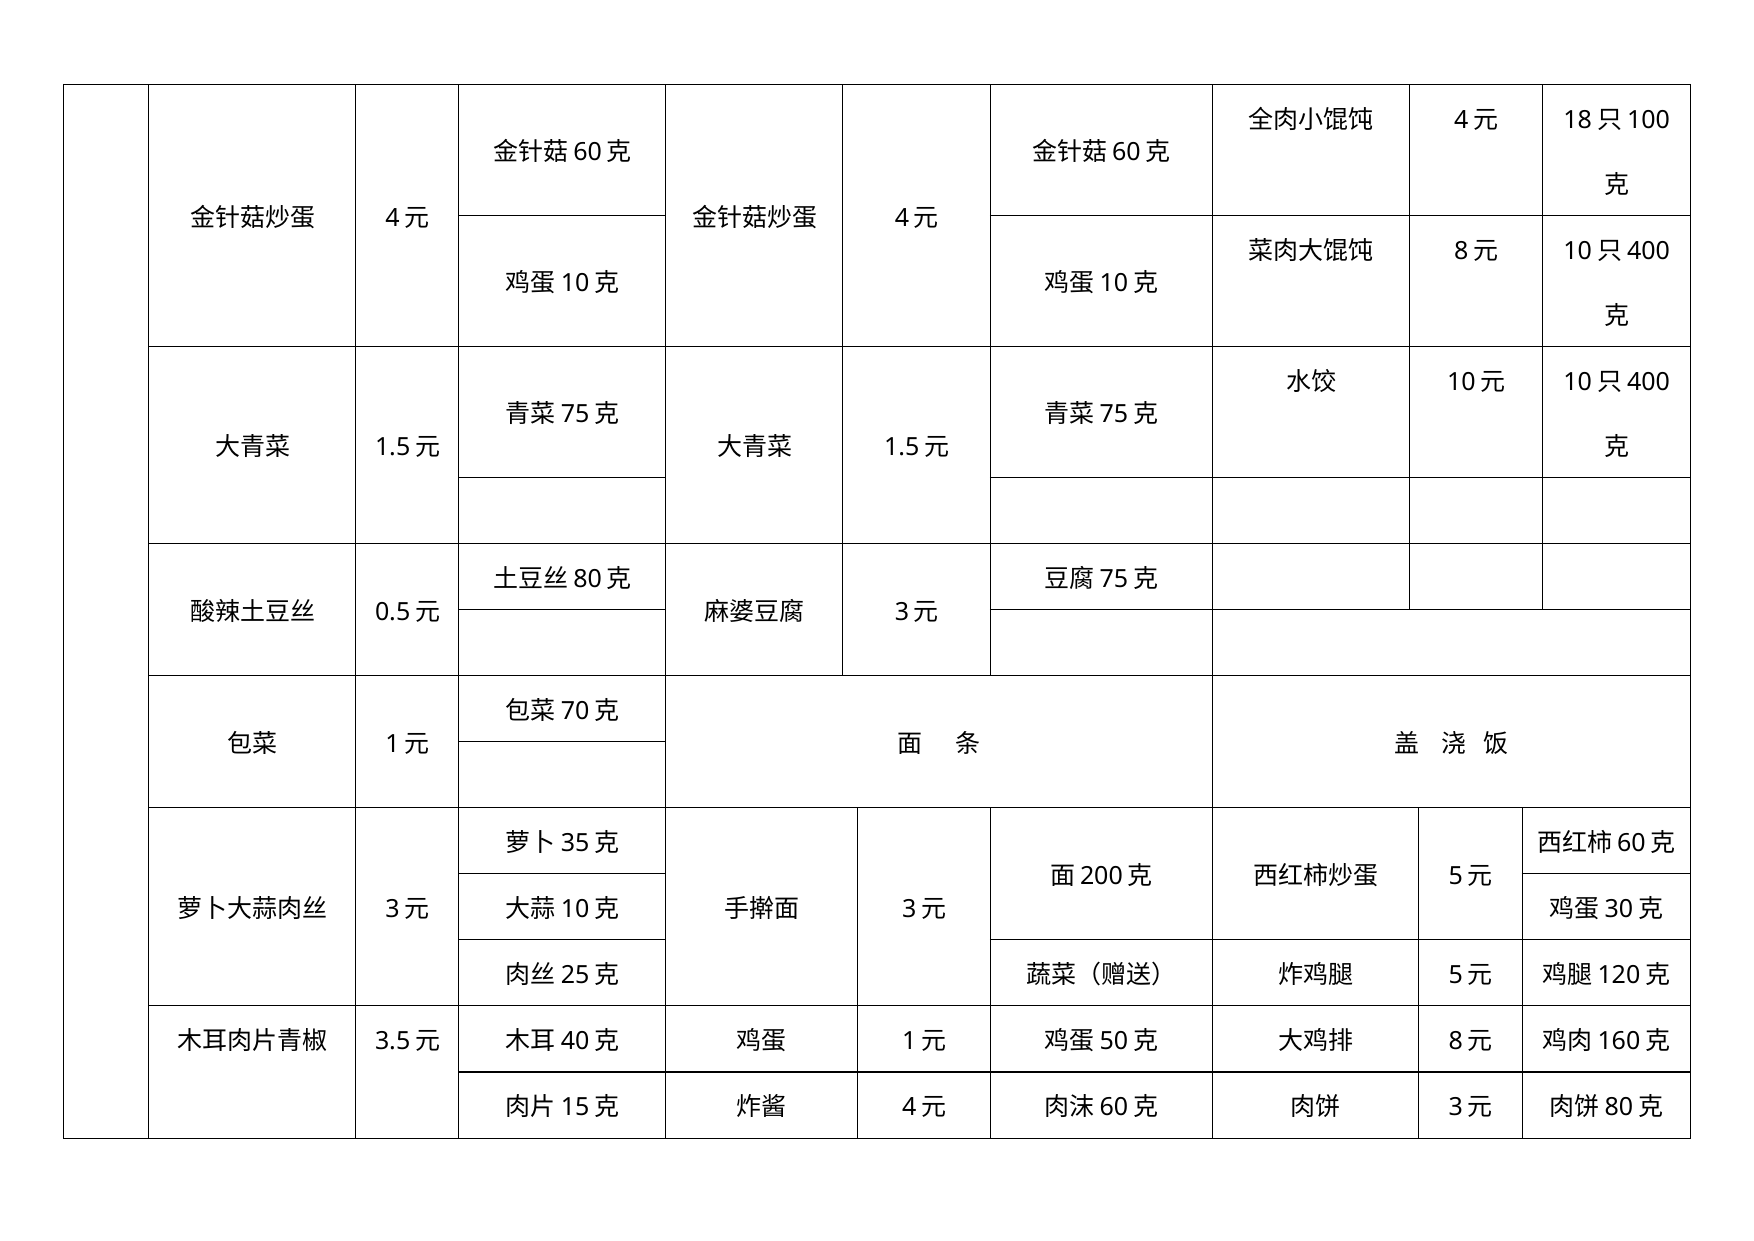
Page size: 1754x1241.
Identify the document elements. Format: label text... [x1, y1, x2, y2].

table_cell 5元 [1419, 808, 1522, 939]
table_cell 蔬菜（赠送） [991, 940, 1212, 1005]
table_cell 金针菇60克 [459, 85, 665, 215]
table_cell 4元 [1410, 85, 1542, 215]
table_cell 面200克 [991, 808, 1212, 939]
table_cell [1213, 610, 1690, 675]
table_cell [991, 610, 1212, 675]
table_cell 肉丝25克 [459, 940, 665, 1005]
table_cell 酸辣土豆丝 [149, 544, 355, 675]
table_cell [991, 478, 1212, 543]
table_cell 鸡蛋30克 [1523, 874, 1690, 939]
table_cell [459, 610, 665, 675]
table_cell 手擀面 [666, 808, 857, 1005]
table_cell 大青菜 [149, 347, 355, 543]
table_cell 3元 [1419, 1073, 1522, 1137]
table_cell 鸡蛋10克 [459, 216, 665, 346]
table_cell 3元 [858, 808, 990, 1005]
table_cell 土豆丝80克 [459, 544, 665, 609]
table_cell 鸡腿120克 [1523, 940, 1690, 1005]
table_cell 10只400克 [1543, 216, 1690, 346]
table_cell 4元 [858, 1073, 990, 1137]
table_cell 包菜70克 [459, 676, 665, 741]
table_cell [1410, 544, 1542, 609]
table_cell 3元 [843, 544, 990, 675]
table_cell 4元 [843, 85, 990, 346]
table_cell 青菜75克 [991, 347, 1212, 477]
table_cell 3元 [356, 808, 458, 1005]
table_cell 西红柿炒蛋 [1213, 808, 1418, 939]
table_cell [1543, 478, 1690, 543]
table_cell 10元 [1410, 347, 1542, 477]
table_cell 金针菇60克 [991, 85, 1212, 215]
table_cell 肉饼80克 [1523, 1073, 1690, 1137]
table_cell 木耳肉片青椒 [149, 1006, 355, 1137]
table_cell 水饺 [1213, 347, 1409, 477]
table_cell 豆腐75克 [991, 544, 1212, 609]
table_cell [1410, 478, 1542, 543]
table_cell [459, 742, 665, 807]
table_cell 3.5元 [356, 1006, 458, 1137]
table_cell [1213, 478, 1409, 543]
table_cell 鸡蛋50克 [991, 1006, 1212, 1071]
table_cell 萝卜35克 [459, 808, 665, 873]
table_cell 1.5元 [356, 347, 458, 543]
table_cell 肉片15克 [459, 1073, 665, 1137]
table_cell 1元 [356, 676, 458, 807]
table_cell 大青菜 [666, 347, 842, 543]
table_cell 萝卜大蒜肉丝 [149, 808, 355, 1005]
table_cell [1543, 544, 1690, 609]
table_cell 麻婆豆腐 [666, 544, 842, 675]
table_cell 青菜75克 [459, 347, 665, 477]
table_cell 金针菇炒蛋 [666, 85, 842, 346]
table_cell 1元 [858, 1006, 990, 1071]
table_cell [459, 478, 665, 543]
table_cell 菜肉大馄饨 [1213, 216, 1409, 346]
table_cell [1213, 544, 1409, 609]
table_cell 盖 浇 饭 [1213, 676, 1690, 807]
table_cell 炸鸡腿 [1213, 940, 1418, 1005]
table_cell 10只400克 [1543, 347, 1690, 477]
table_cell 鸡肉160克 [1523, 1006, 1690, 1071]
table_cell 包菜 [149, 676, 355, 807]
table_cell 西红柿60克 [1523, 808, 1690, 873]
table_cell 8元 [1410, 216, 1542, 346]
table_cell 18只100克 [1543, 85, 1690, 215]
table_cell 0.5元 [356, 544, 458, 675]
table_cell 木耳40克 [459, 1006, 665, 1071]
table_cell 全肉小馄饨 [1213, 85, 1409, 215]
table_cell 金针菇炒蛋 [149, 85, 355, 346]
table_cell 面 条 [666, 676, 1212, 807]
table_cell 1.5元 [843, 347, 990, 543]
table_cell 4元 [356, 85, 458, 346]
table_cell 8元 [1419, 1006, 1522, 1071]
table_cell 大蒜10克 [459, 874, 665, 939]
table_cell 肉沫60克 [991, 1073, 1212, 1137]
table_cell 鸡蛋10克 [991, 216, 1212, 346]
table_cell 大鸡排 [1213, 1006, 1418, 1071]
table_cell 鸡蛋 [666, 1006, 857, 1071]
table_cell 炸酱 [666, 1073, 857, 1137]
table_cell 肉饼 [1213, 1073, 1418, 1137]
table_cell 5元 [1419, 940, 1522, 1005]
